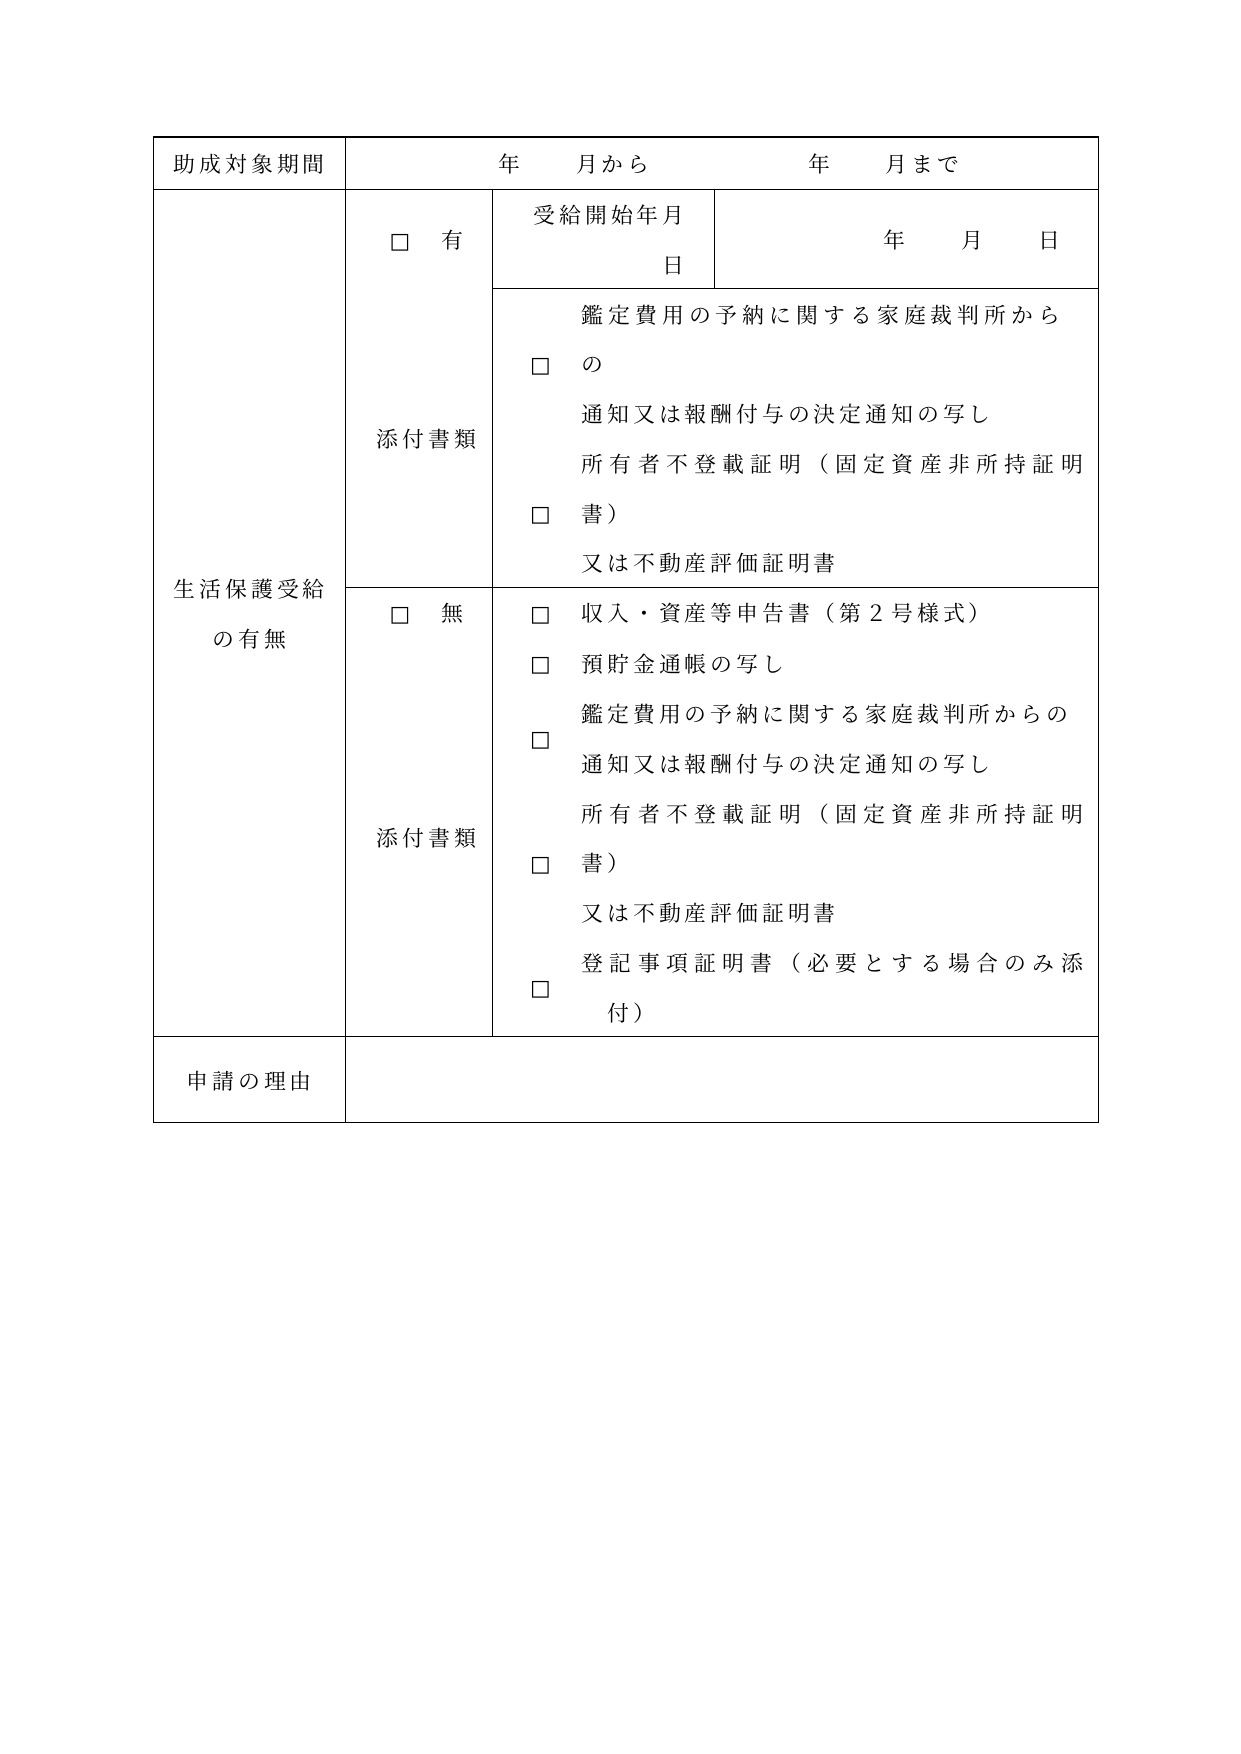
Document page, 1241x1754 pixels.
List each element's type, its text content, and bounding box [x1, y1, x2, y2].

table_cell □ 有 [346, 190, 492, 288]
table_cell 鑑定費用の予納に関する家庭裁判所からの 通知又は報酬付与の決定通知の写し [552, 688, 1098, 787]
table_cell □ [493, 936, 552, 1036]
table_cell 受給開始年月日 [493, 190, 714, 288]
table_cell 添付書類 [346, 637, 492, 1036]
table_cell 助成対象期間 [154, 138, 345, 188]
table_cell □ [493, 588, 552, 637]
table_cell □ [493, 289, 552, 437]
table_cell 年 月 日 [715, 190, 1098, 288]
table_cell 生活保護受給 の有無 [154, 190, 345, 1036]
table_cell 年 月から 年 月まで [346, 138, 1098, 188]
table_cell 所有者不登載証明（固定資産非所持証明書） 又は不動産評価証明書 [552, 787, 1098, 936]
table_cell 鑑定費用の予納に関する家庭裁判所からの 通知又は報酬付与の決定通知の写し [552, 289, 1098, 437]
table_cell 添付書類 [346, 288, 492, 587]
table_cell 登記事項証明書（必要とする場合のみ添付） [552, 936, 1098, 1036]
table_cell 預貯金通帳の写し [552, 637, 1098, 687]
table_cell □ 無 [346, 588, 492, 637]
table_cell □ [493, 438, 552, 587]
table_cell 所有者不登載証明（固定資産非所持証明書） 又は不動産評価証明書 [552, 438, 1098, 587]
table_cell 申請の理由 [154, 1037, 345, 1122]
table_cell □ [493, 787, 552, 936]
table_cell □ [493, 688, 552, 787]
table_cell 収入・資産等申告書（第２号様式） [552, 588, 1098, 637]
table_cell [346, 1037, 1098, 1122]
table_cell □ [493, 637, 552, 687]
